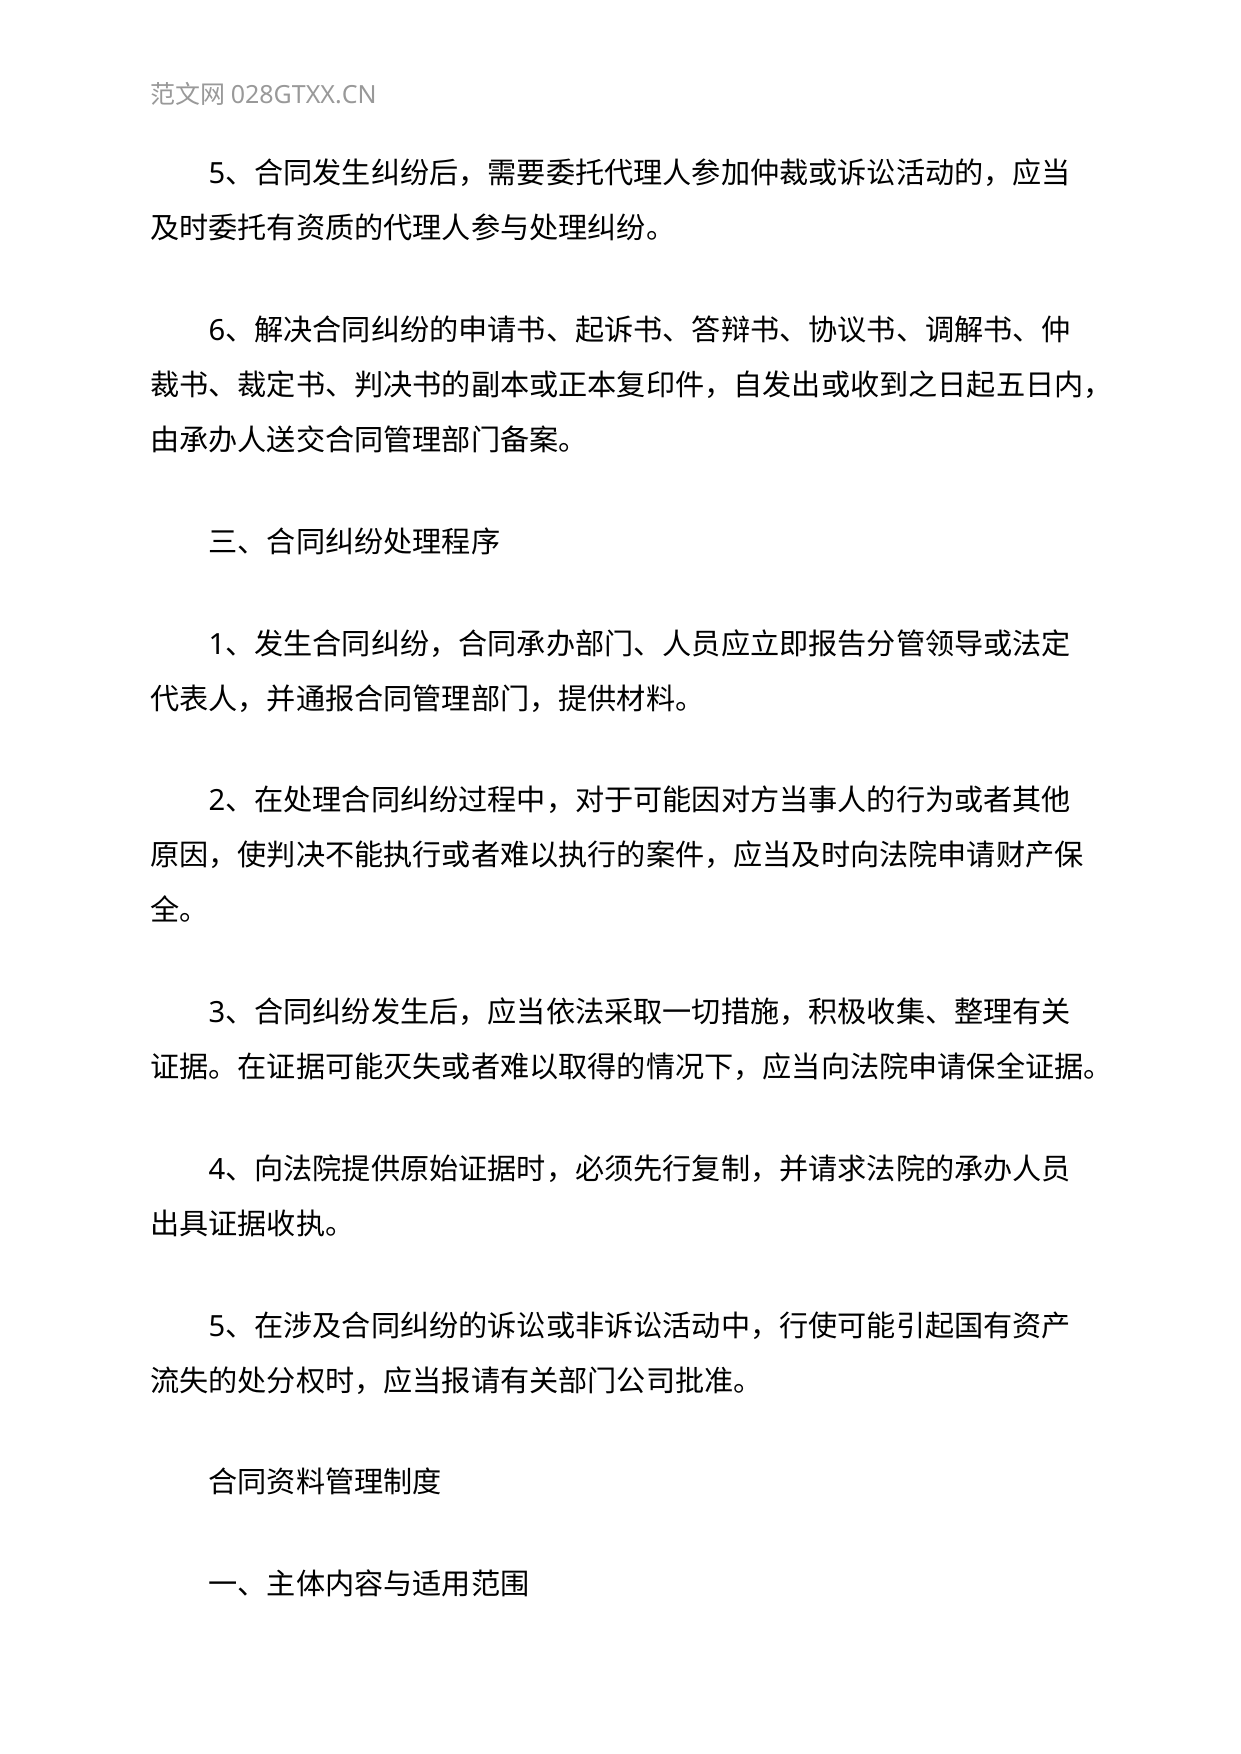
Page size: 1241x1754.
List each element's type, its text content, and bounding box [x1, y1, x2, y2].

text 5、合同发生纠纷后，需要委托代理人参加仲裁或诉讼活动的，应当及时委托有资质的代理人参与处理纠纷。 [150, 150, 1090, 247]
text 一、主体内容与适用范围 [150, 1561, 1090, 1603]
text 2、在处理合同纠纷过程中，对于可能因对方当事人的行为或者其他原因，使判决不能执行或者难以执行的案件，应当及时向法院申请财产保全。 [150, 777, 1090, 929]
text 合同资料管理制度 [150, 1459, 1090, 1501]
text 1、发生合同纠纷，合同承办部门、人员应立即报告分管领导或法定代表人，并通报合同管理部门，提供材料。 [150, 620, 1090, 717]
text 4、向法院提供原始证据时，必须先行复制，并请求法院的承办人员出具证据收执。 [150, 1145, 1090, 1243]
text 6、解决合同纠纷的申请书、起诉书、答辩书、协议书、调解书、仲裁书、裁定书、判决书的副本或正本复印件，自发出或收到之日起五日内，由承办人送交合同管理部门备案。 [150, 307, 1090, 459]
text 三、合同纠纷处理程序 [150, 518, 1090, 561]
text 3、合同纠纷发生后，应当依法采取一切措施，积极收集、整理有关证据。在证据可能灭失或者难以取得的情况下，应当向法院申请保全证据。 [150, 989, 1090, 1086]
text 5、在涉及合同纠纷的诉讼或非诉讼活动中，行使可能引起国有资产流失的处分权时，应当报请有关部门公司批准。 [150, 1302, 1090, 1399]
